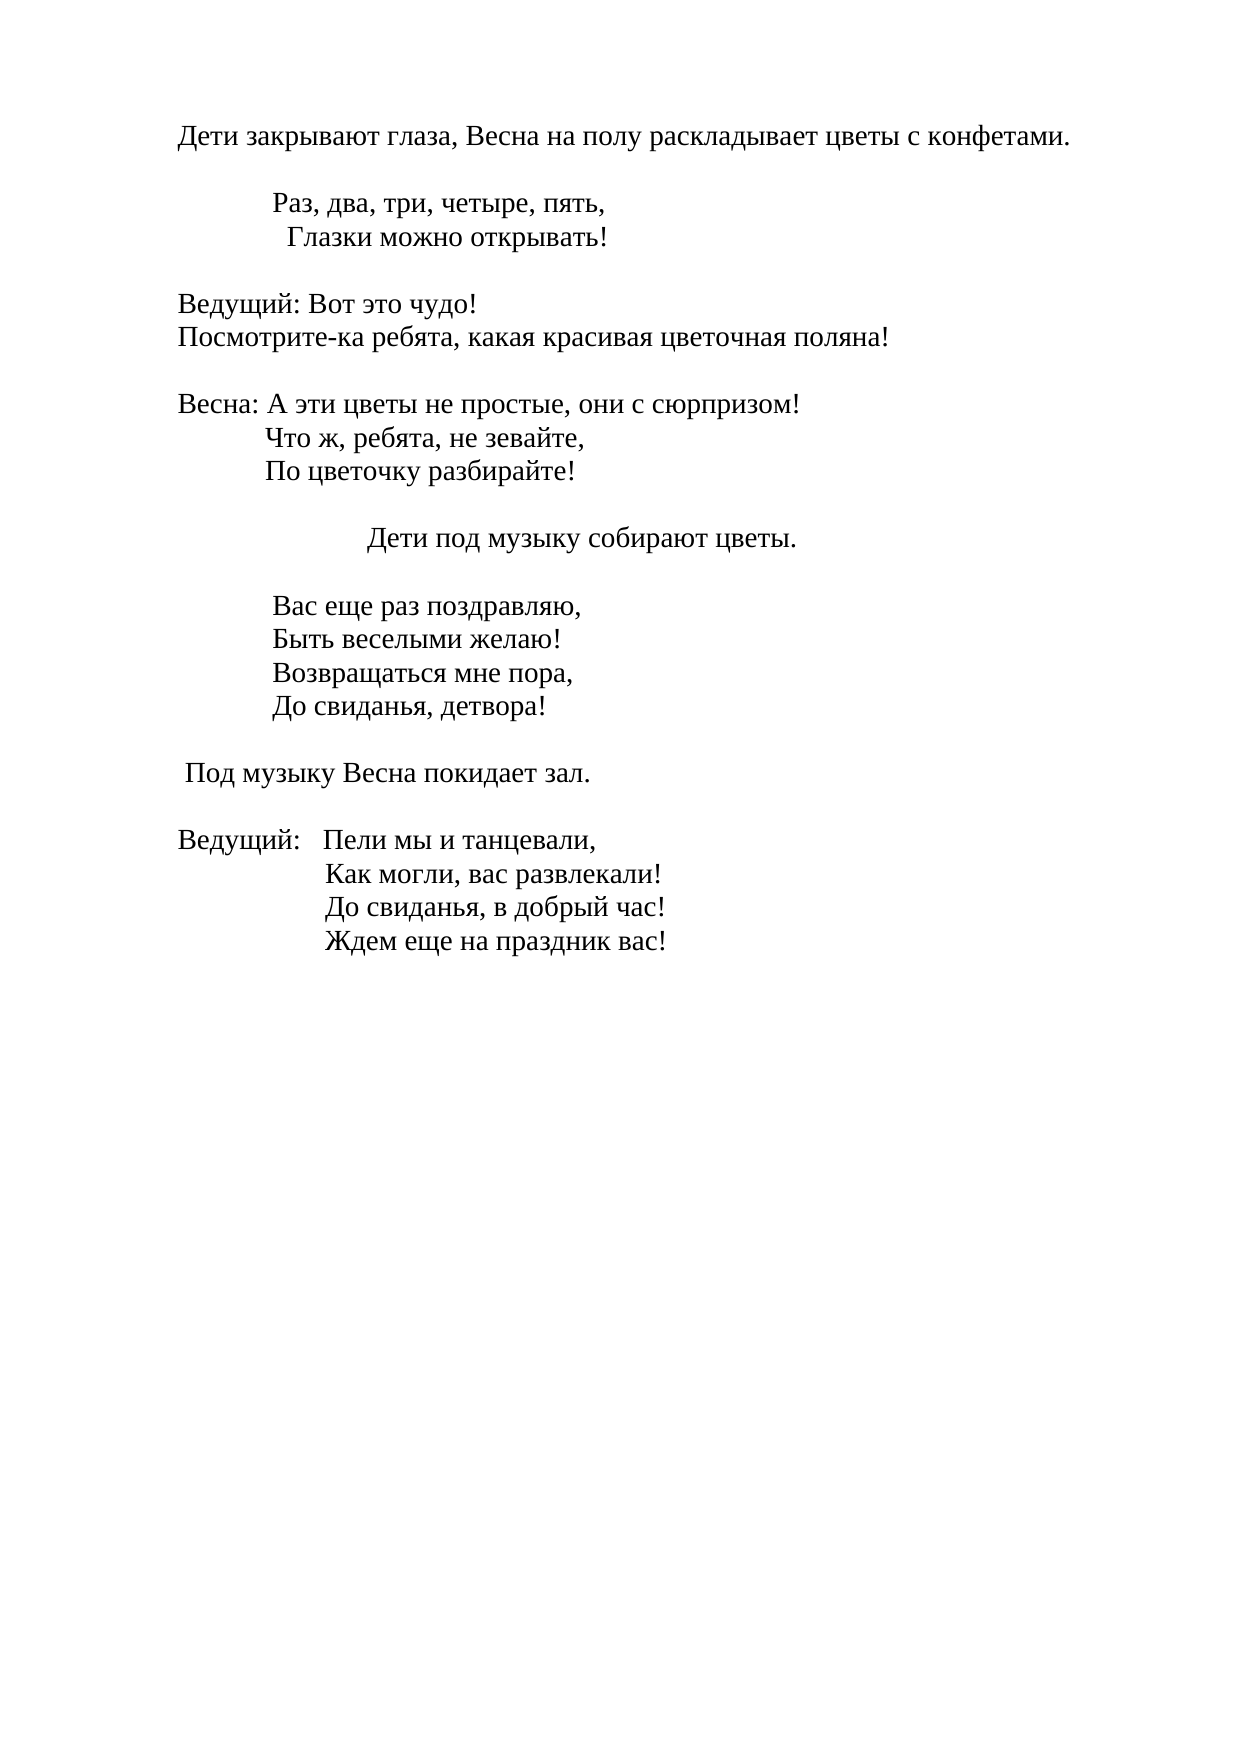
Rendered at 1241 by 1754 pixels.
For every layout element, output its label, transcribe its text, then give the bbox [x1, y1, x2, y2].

text Дети под музыку собирают цветы. [177, 521, 1152, 554]
text Посмотрите-ка ребята, какая красивая цветочная поляна! [177, 319, 1152, 353]
text Ведущий: Пели мы и танцевали, [177, 822, 1152, 856]
text Возвращаться мне пора, [177, 655, 1152, 688]
text Под музыку Весна покидает зал. [177, 755, 1152, 789]
text Ведущий: Вот это чудо! [177, 286, 1152, 319]
text До свиданья, в добрый час! [251, 889, 1152, 923]
text Весна: А эти цветы не простые, они с сюрпризом! [177, 386, 1152, 420]
text Дети закрывают глаза, Весна на полу раскладывает цветы с конфетами. [177, 118, 1152, 152]
text По цветочку разбирайте! [177, 453, 1152, 487]
text Вас еще раз поздравляю, [177, 588, 1152, 621]
text До свиданья, детвора! [177, 688, 1152, 722]
text Быть веселыми желаю! [177, 621, 1152, 655]
text Как могли, вас развлекали! [251, 856, 1152, 889]
text Раз, два, три, четыре, пять, [177, 185, 1152, 219]
text Что ж, ребята, не зевайте, [177, 420, 1152, 453]
text Ждем еще на праздник вас! [251, 923, 1152, 957]
text Глазки можно открывать! [177, 219, 1152, 252]
